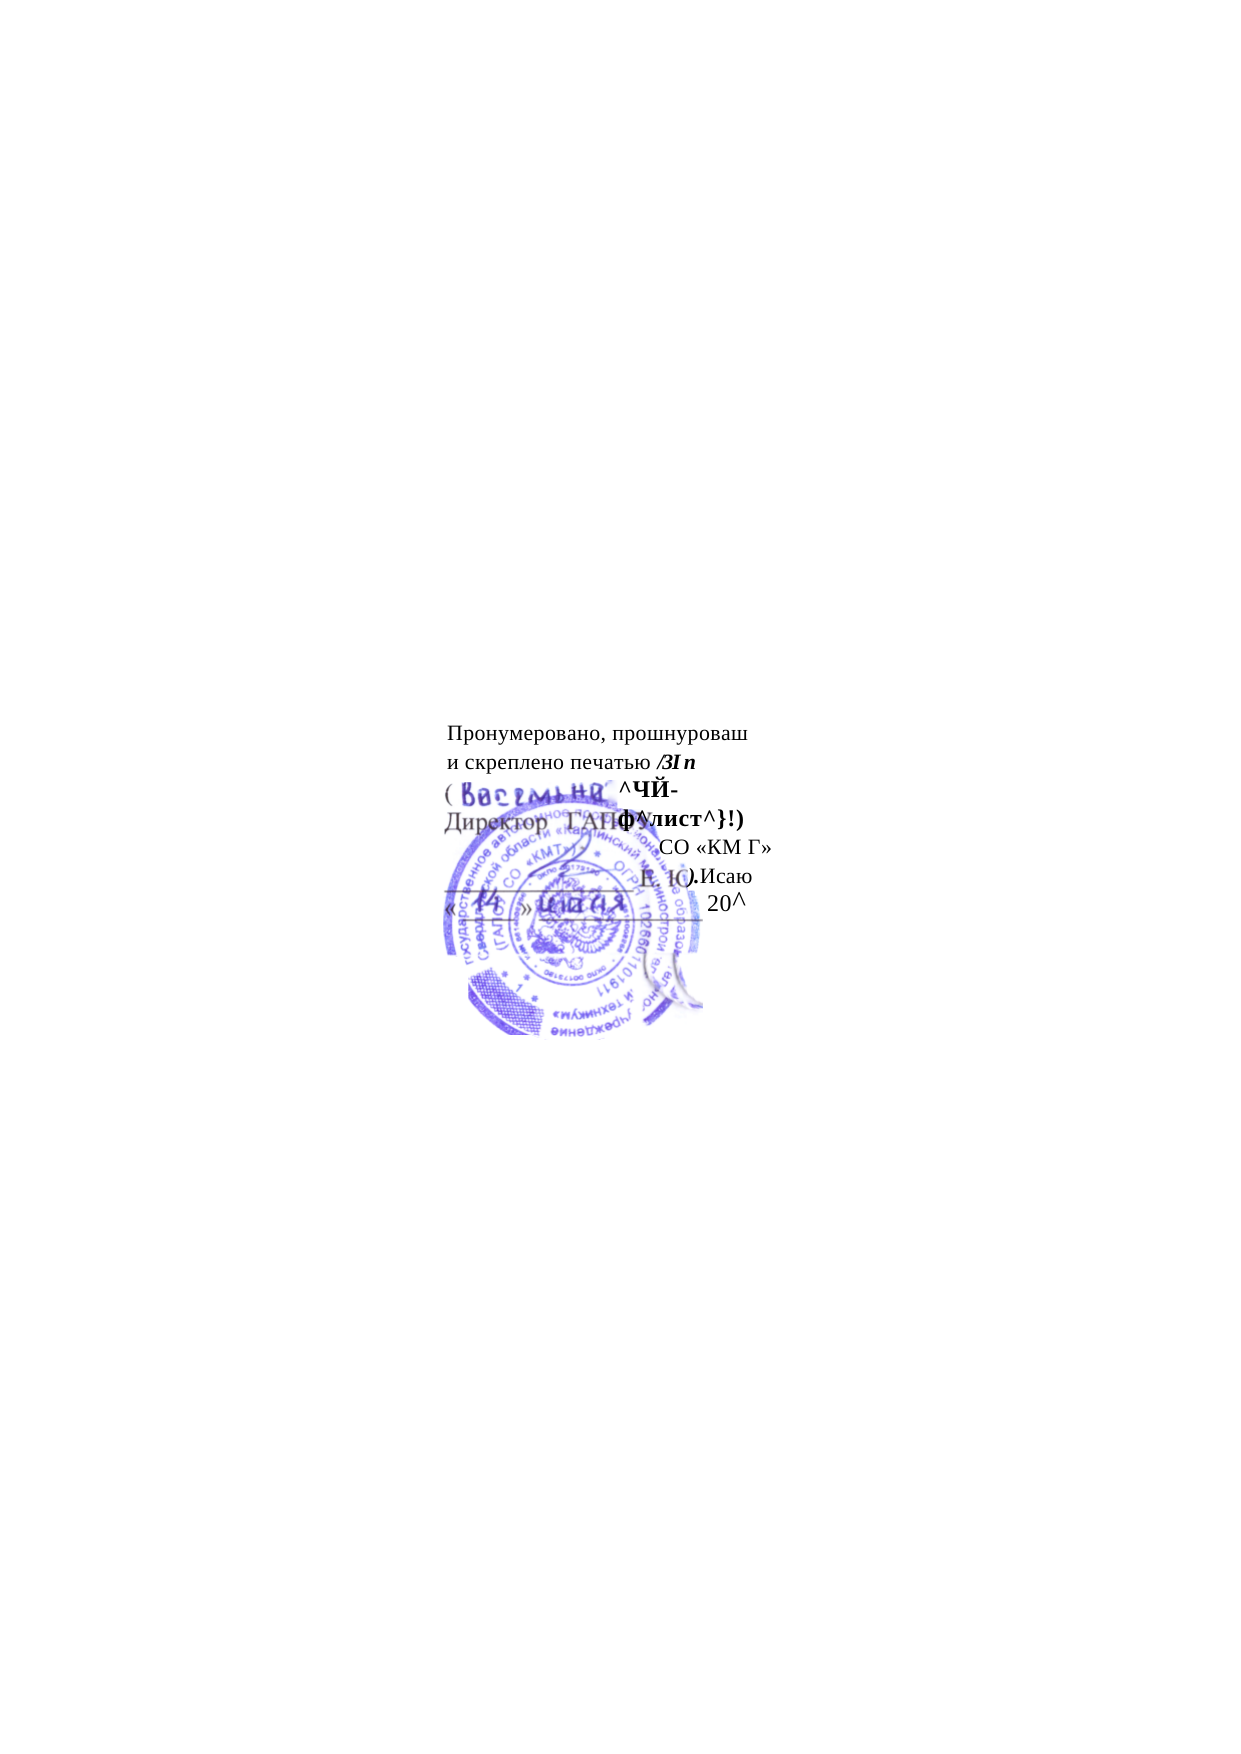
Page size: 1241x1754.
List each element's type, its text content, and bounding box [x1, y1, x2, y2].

text Пронумеровано, прошнуроваш и скреплено печатью /3I п [447, 718, 791, 775]
text СО «КМ Г» [659, 832, 795, 860]
picture [443, 780, 703, 1040]
text ^ЧЙ-ф^лист^}!) [618, 775, 791, 832]
text ).Исаю [688, 860, 762, 889]
text 20^ [707, 889, 762, 917]
